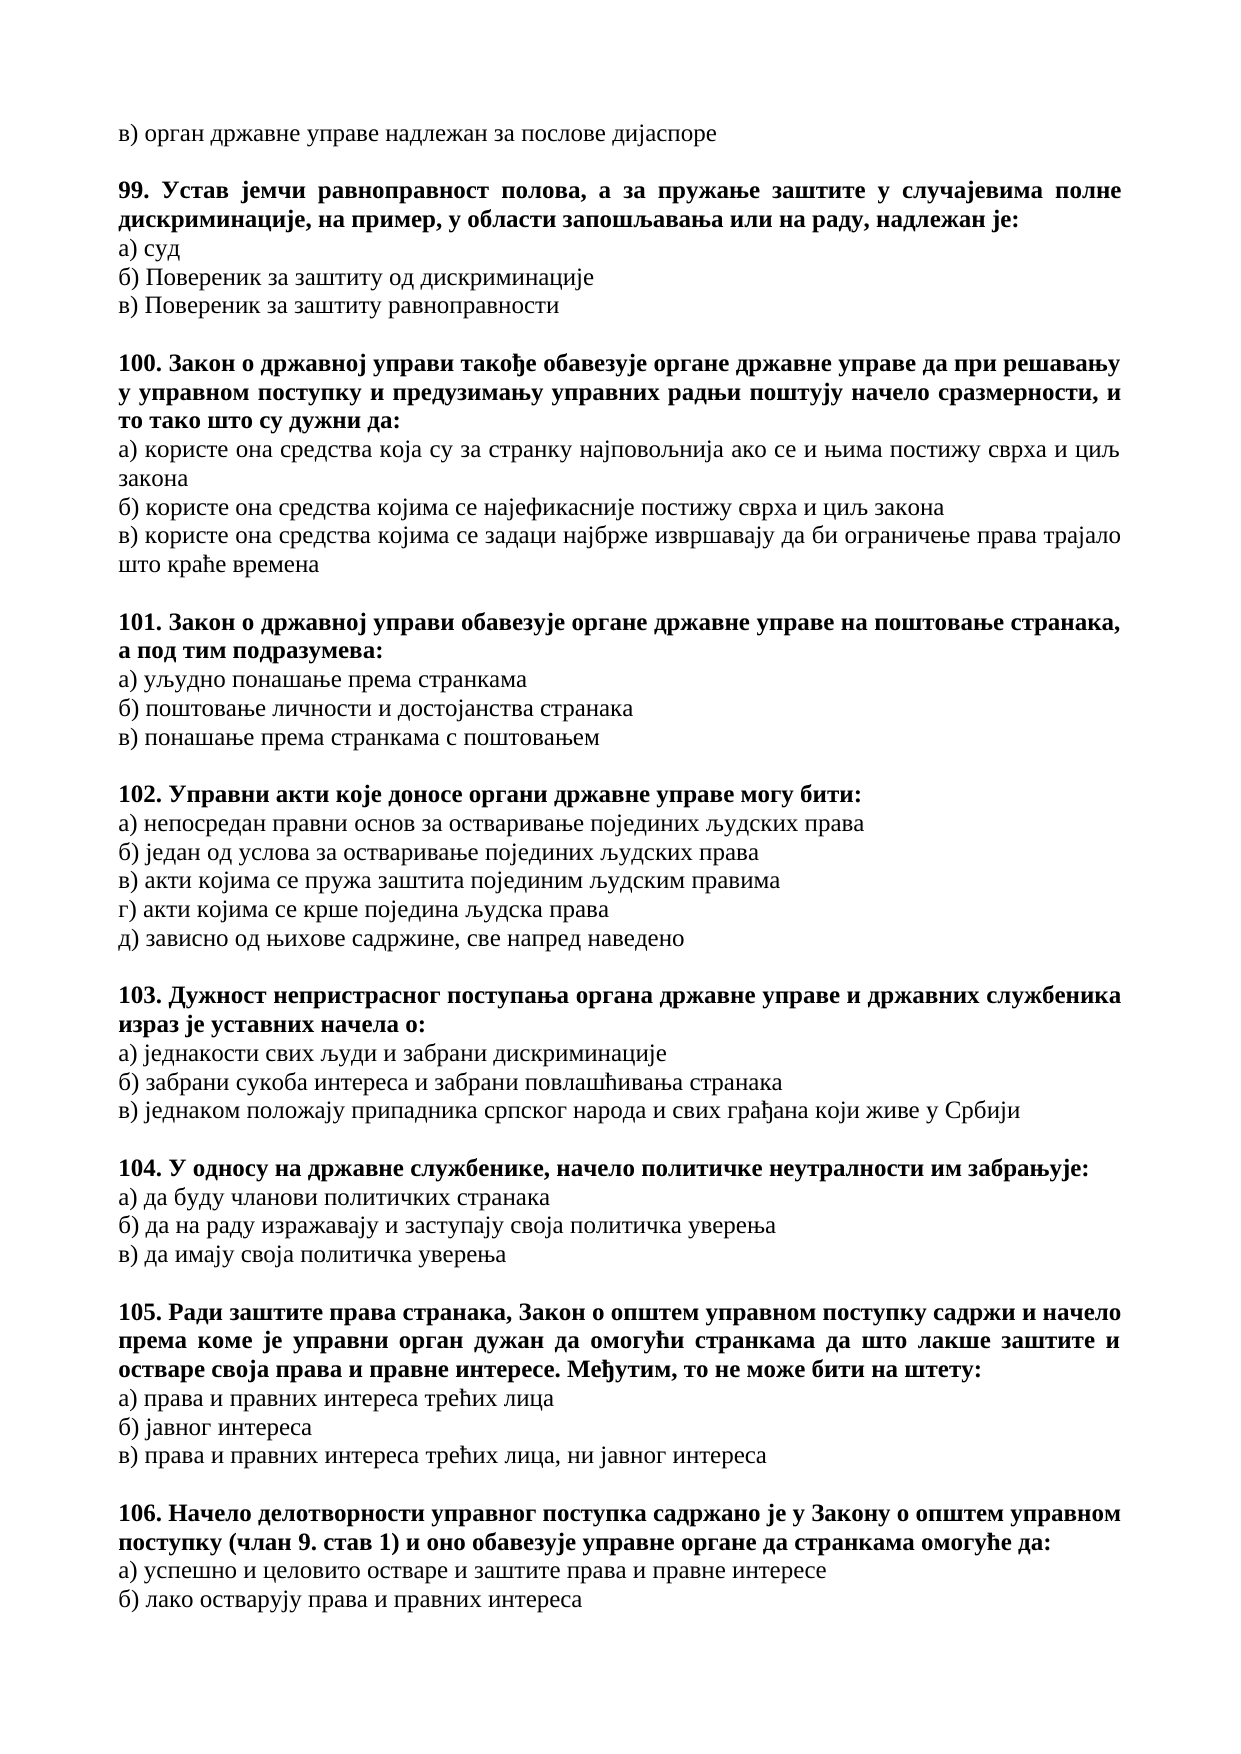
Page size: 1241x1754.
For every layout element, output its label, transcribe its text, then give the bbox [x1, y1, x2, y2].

text б) забрани сукоба интереса и забрани повлашћивања странака [118, 1067, 1122, 1096]
text г) акти којима се крше поједина људска права [118, 894, 1122, 923]
text б) лако остварују права и правних интереса [118, 1584, 1122, 1613]
text б) користе она средства којима се најефикасније постижу сврха и циљ закона [118, 492, 1122, 521]
text б) јавног интереса [118, 1412, 1122, 1441]
text а) успешно и целовито остваре и заштите права и правне интересе [118, 1556, 1122, 1584]
text а) суд [118, 233, 1122, 262]
text б) Повереник за заштиту од дискриминације [118, 262, 1122, 291]
text 100. Закон о државној управи такође обавезује органе државне управе да при решавању у управном поступку и предузимању управних радњи поштују начело сразмерности, и то тако што су дужни да: [118, 348, 1122, 434]
text б) један од услова за остваривање појединих људских права [118, 837, 1122, 866]
text 102. Управни акти које доносе органи државне управе могу бити: [118, 779, 1122, 808]
text а) да буду чланови политичких странака [118, 1182, 1122, 1211]
text а) непосредан правни основ за остваривање појединих људских права [118, 808, 1122, 837]
text б) поштовање личности и достојанства странака [118, 693, 1122, 722]
text 105. Ради заштите права странака, Закон о општем управном поступку садржи и начело према коме је управни орган дужан да омогући странкама да што лакше заштите и остваре своја права и правне интересе. Међутим, то не може бити на штету: [118, 1297, 1122, 1383]
text в) понашање према странкама с поштовањем [118, 722, 1122, 751]
text 103. Дужност непристрасног поступања органа државне управе и државних службеника израз је уставних начела о: [118, 981, 1122, 1038]
text в) права и правних интереса трећих лица, ни јавног интереса [118, 1441, 1122, 1469]
text а) једнакости свих људи и забрани дискриминације [118, 1038, 1122, 1067]
text в) орган државне управе надлежан за послове дијаспоре [118, 118, 1122, 147]
text в) Повереник за заштиту равноправности [118, 291, 1122, 319]
text в) једнаком положају припадника српског народа и свих грађана који живе у Србији [118, 1096, 1122, 1124]
text 106. Начело делотворности управног поступка садржано је у Закону о општем управном поступку (члан 9. став 1) и оно обавезује управне органе да странкама омогуће да: [118, 1498, 1122, 1556]
text 99. Устав јемчи равноправност полова, а за пружање заштите у случајевима полне дискриминације, на пример, у области запошљавања или на раду, надлежан је: [118, 176, 1122, 233]
text а) користе она средства која су за странку најповољнија ако се и њима постижу сврха и циљ закона [118, 434, 1122, 492]
text а) уљудно понашање према странкама [118, 664, 1122, 693]
text а) права и правних интереса трећих лица [118, 1383, 1122, 1412]
text в) акти којима се пружа заштита појединим људским правима [118, 866, 1122, 894]
text в) користе она средства којима се задаци најбрже извршавају да би ограничење права трајало што краће времена [118, 521, 1122, 578]
text 104. У односу на државне службенике, начело политичке неутралности им забрањује: [118, 1153, 1122, 1182]
text 101. Закон о државној управи обавезује органе државне управе на поштовање странака, а под тим подразумева: [118, 607, 1122, 664]
text б) да на раду изражавају и заступају своја политичка уверења [118, 1211, 1122, 1239]
text д) зависно од њихове садржине, све напред наведено [118, 923, 1122, 952]
text в) да имају своја политичка уверења [118, 1239, 1122, 1268]
